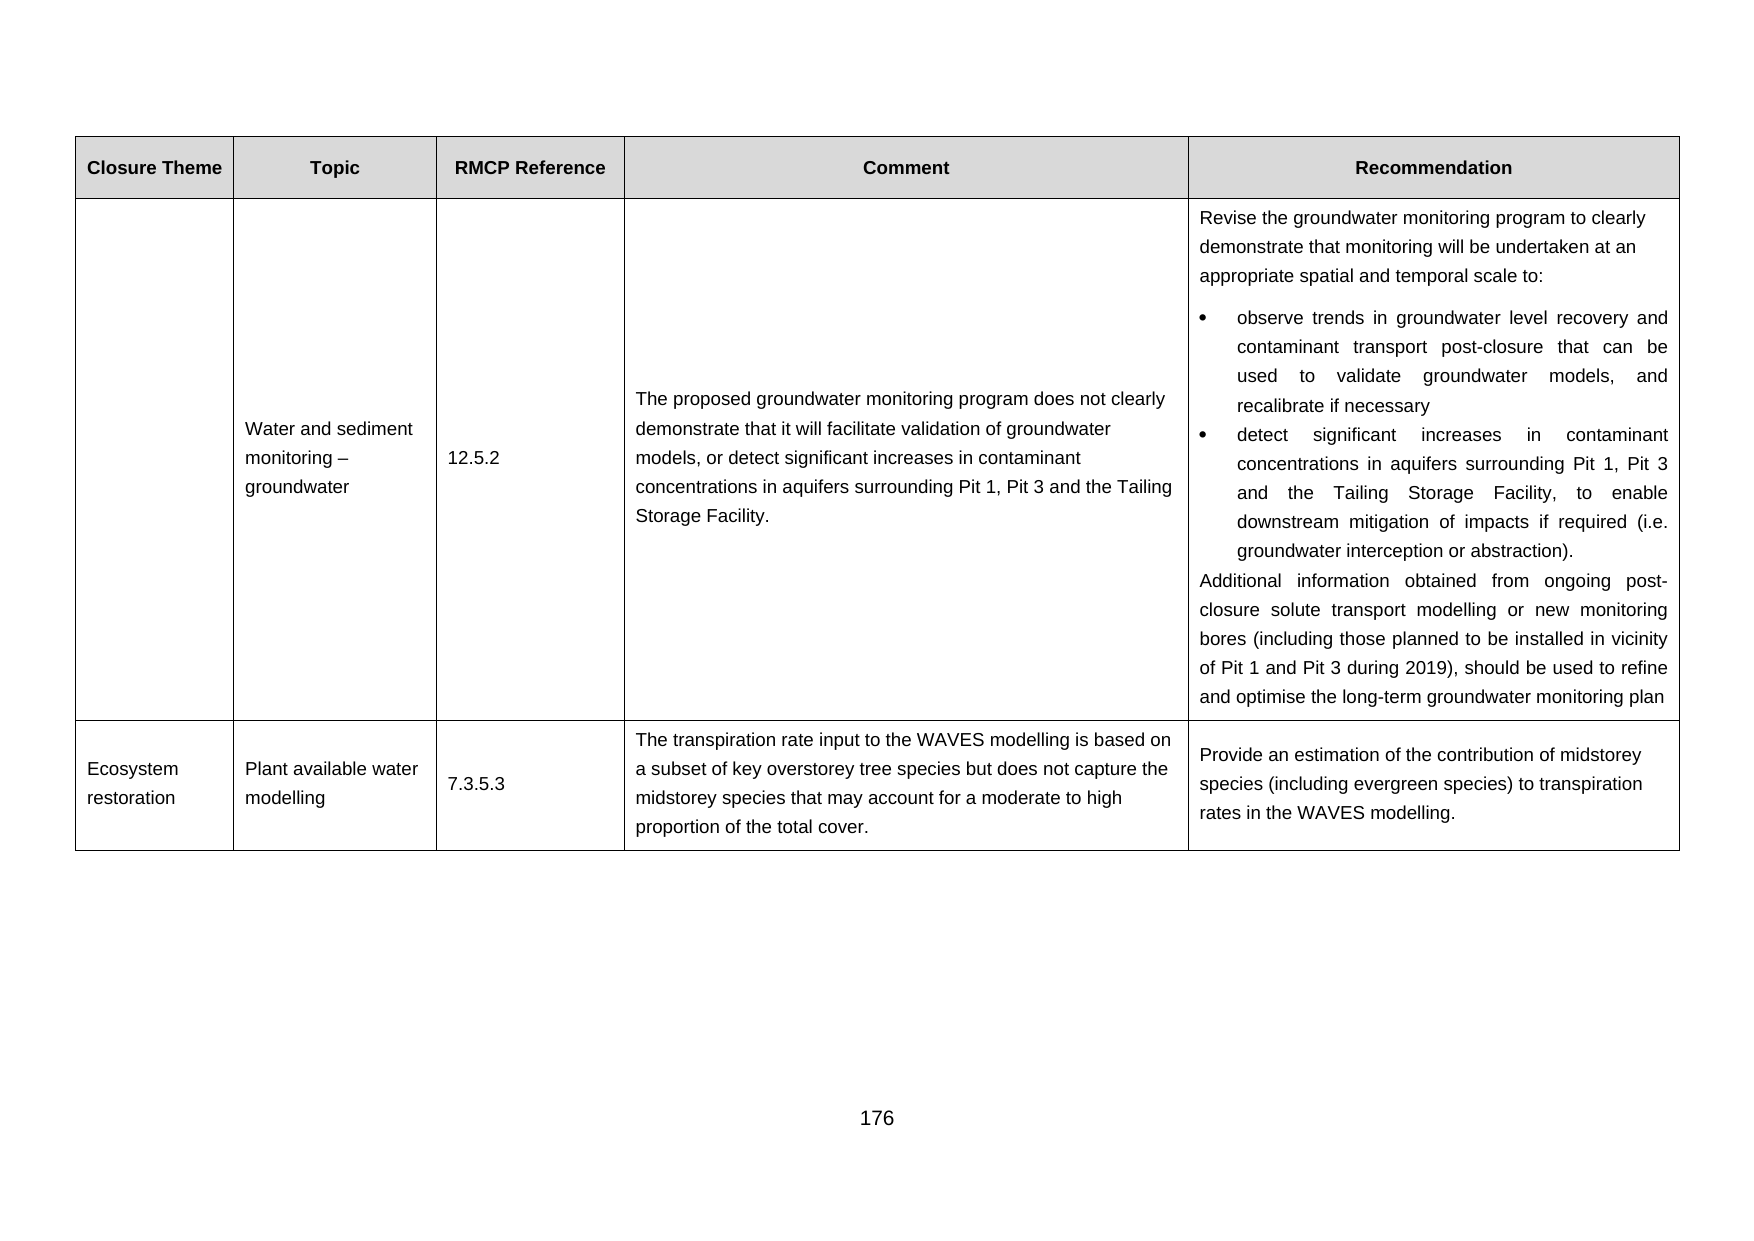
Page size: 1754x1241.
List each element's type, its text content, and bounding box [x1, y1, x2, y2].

table_header Comment [625, 137, 1188, 198]
table_cell Ecosystem restoration [76, 721, 233, 850]
table_cell Water and sediment monitoring – groundwater [234, 199, 436, 720]
table_cell The proposed groundwater monitoring program does not clearly demonstrate that it will facilitate validation of groundwater models, or detect significant increases in contaminant concentrations in aquifers surrounding Pit 1, Pit 3 and the Tailing Storage Facility. [625, 199, 1188, 720]
table_cell 7.3.5.3 [437, 721, 624, 850]
table_header RMCP Reference [437, 137, 624, 198]
table_cell Provide an estimation of the contribution of midstorey species (including evergreen species) to transpiration rates in the WAVES modelling. [1189, 721, 1679, 850]
table_cell 12.5.2 [437, 199, 624, 720]
table_header Closure Theme [76, 137, 233, 198]
table_cell The transpiration rate input to the WAVES modelling is based on a subset of key overstorey tree species but does not capture the midstorey species that may account for a moderate to high proportion of the total cover. [625, 721, 1188, 850]
table_cell Revise the groundwater monitoring program to clearly demonstrate that monitoring will be undertaken at an appropriate spatial and temporal scale to: observe trends in groundwater level recovery and contaminant transport post-closure that can be used to validate groundwater models, and recalibrate if necessary detect significant increases in contaminant concentrations in aquifers surrounding Pit 1, Pit 3 and the Tailing Storage Facility, to enable downstream mitigation of impacts if required (i.e. groundwater interception or abstraction). Additional information obtained from ongoing post-closure solute transport modelling or new monitoring bores (including those planned to be installed in vicinity of Pit 1 and Pit 3 during 2019), should be used to refine and optimise the long-term groundwater monitoring plan [1189, 199, 1679, 720]
table_cell Plant available water modelling [234, 721, 436, 850]
table_header Recommendation [1189, 137, 1679, 198]
table_header Topic [234, 137, 436, 198]
